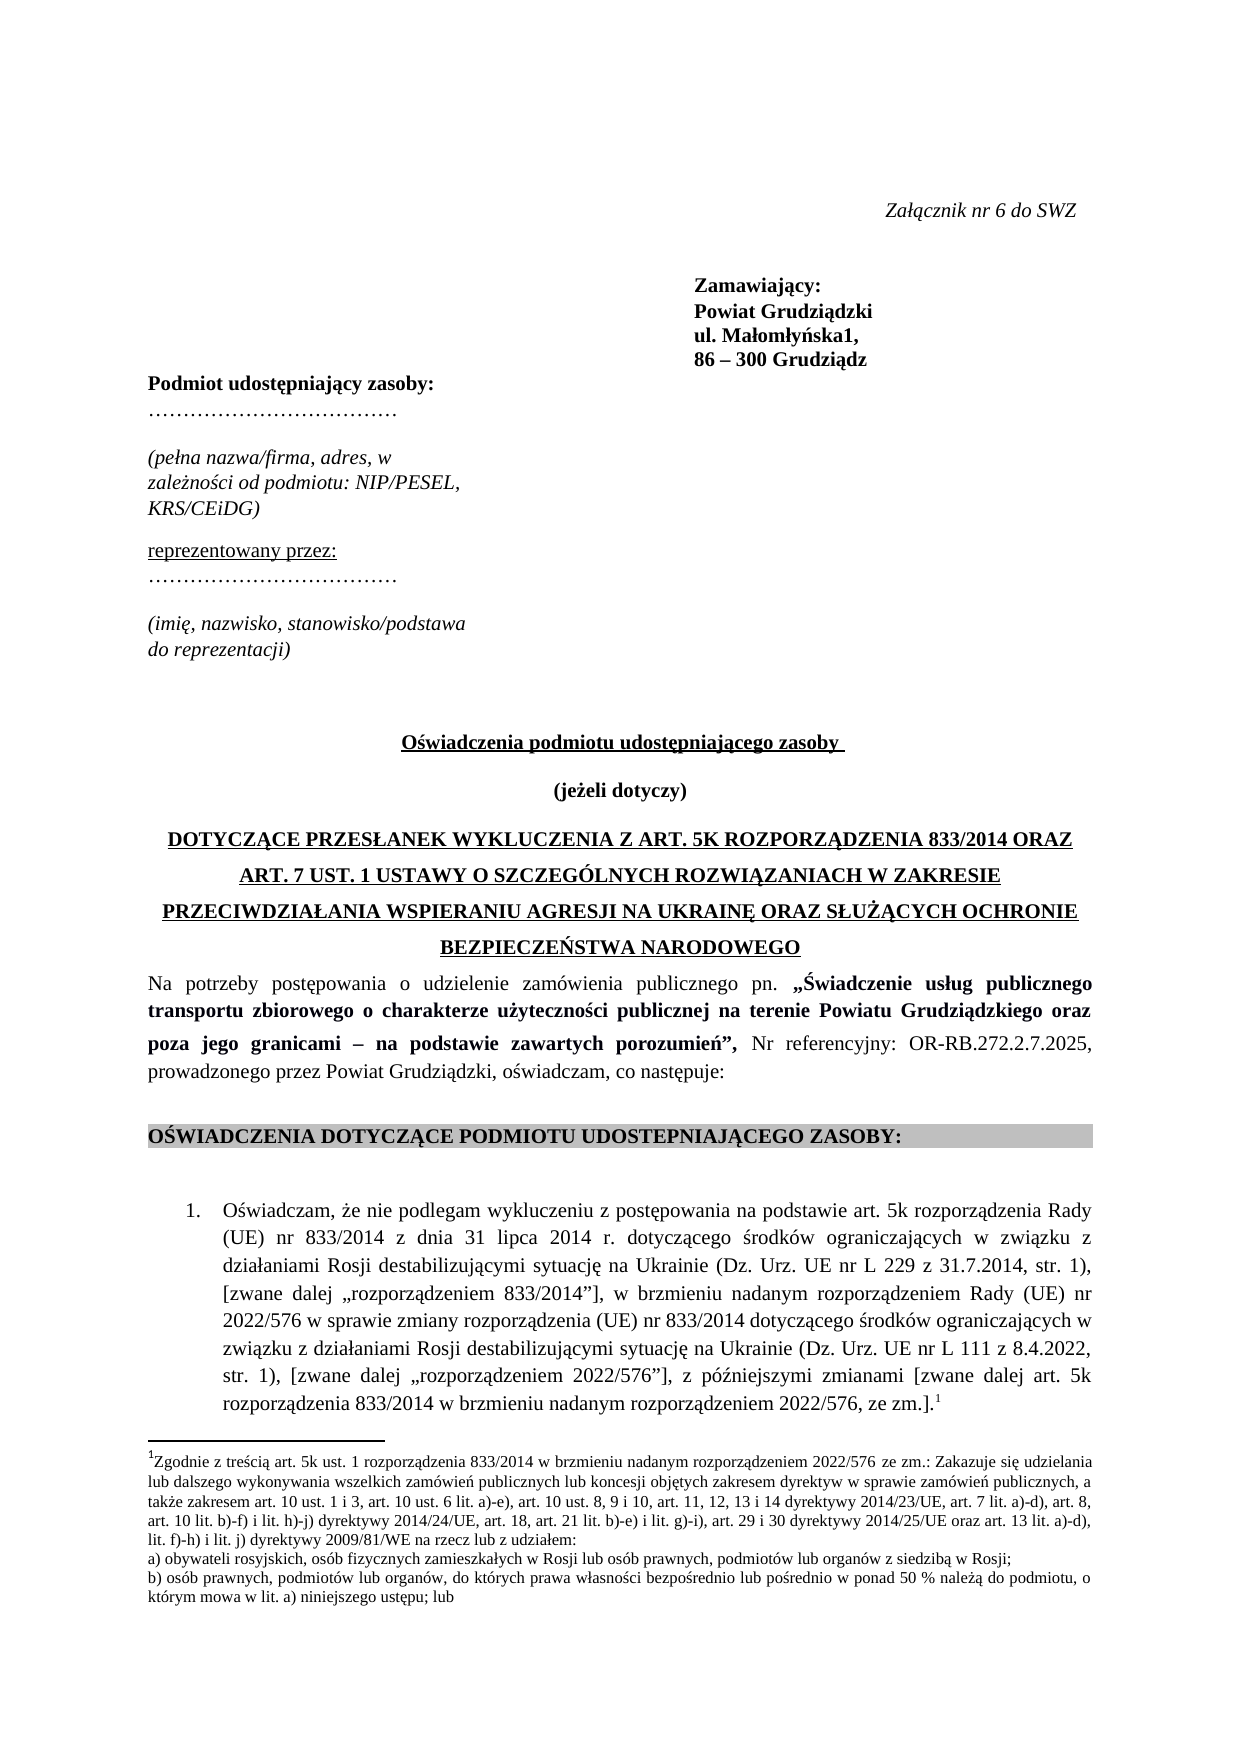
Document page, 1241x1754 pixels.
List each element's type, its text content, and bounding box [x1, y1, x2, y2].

text (pełna nazwa/firma, adres, w zależności od podmiotu: NIP/PESEL, KRS/CEiDG) [148, 445, 472, 520]
text Powiat Grudziądzki [694, 299, 1093, 323]
text Oświadczenia podmiotu udostępniającego zasoby [148, 729, 1093, 754]
text (imię, nazwisko, stanowisko/podstawa do reprezentacji) [148, 611, 472, 661]
text (jeżeli dotyczy) [148, 778, 1093, 802]
text ……………………………… [148, 563, 472, 587]
text Załącznik nr 6 do SWZ [811, 198, 1093, 222]
text Na potrzeby postępowania o udzielenie zamówienia publicznego pn. „Świadczenie usług publicznego transportu zbiorowego o charakterze użyteczności publicznej na terenie Powiatu Grudziądzkiego oraz poza jego granicami – na podstawie zawartych porozumień”, Nr referencyjny: OR-RB.272.2.7.2025, prowadzonego przez Powiat Grudziądzki, oświadczam, co następuje: [148, 971, 1093, 1083]
text DOTYCZĄCE PRZESŁANEK WYKLUCZENIA Z ART. 5K ROZPORZĄDZENIA 833/2014 ORAZ ART. 7 UST. 1 USTAWY o szczególnych rozwiązaniach w zakresie przeciwdziałania wspieraniu agresji na Ukrainę oraz służących ochronie bezpieczeństwa narodowego [148, 827, 1093, 959]
text OŚWIADCZENIA DOTYCZĄCE PODMIOTU UDOSTEPNIAJĄCEGO ZASOBY: [148, 1124, 1093, 1148]
list Oświadczam, że nie podlegam wykluczeniu z postępowania na podstawie art. 5k rozporządzenia Rady (UE) nr 833/2014 z dnia 31 lipca 2014 r. dotyczącego środków ograniczających w związku z działaniami Rosji destabilizującymi sytuację na Ukrainie (Dz. Urz. UE nr L 229 z 31.7.2014, str. 1), [zwane dalej „rozporządzeniem 833/2014”], w brzmieniu nadanym rozporządzeniem Rady (UE) nr 2022/576 w sprawie zmiany rozporządzenia (UE) nr 833/2014 dotyczącego środków ograniczających w związku z działaniami Rosji destabilizującymi sytuację na Ukrainie (Dz. Urz. UE nr L 111 z 8.4.2022, str. 1), [zwane dalej „rozporządzeniem 2022/576”], z późniejszymi zmianami [zwane dalej art. 5k rozporządzenia 833/2014 w brzmieniu nadanym rozporządzeniem 2022/576, ze zm.]. [185, 1198, 1093, 1415]
text ul. Małomłyńska1, 86 – 300 Grudziądz [694, 323, 1093, 371]
text Zamawiający: [620, 273, 1093, 297]
text reprezentowany przez: [148, 538, 1093, 562]
text ……………………………… [148, 397, 472, 421]
text Podmiot udostępniający zasoby: [148, 371, 1093, 395]
